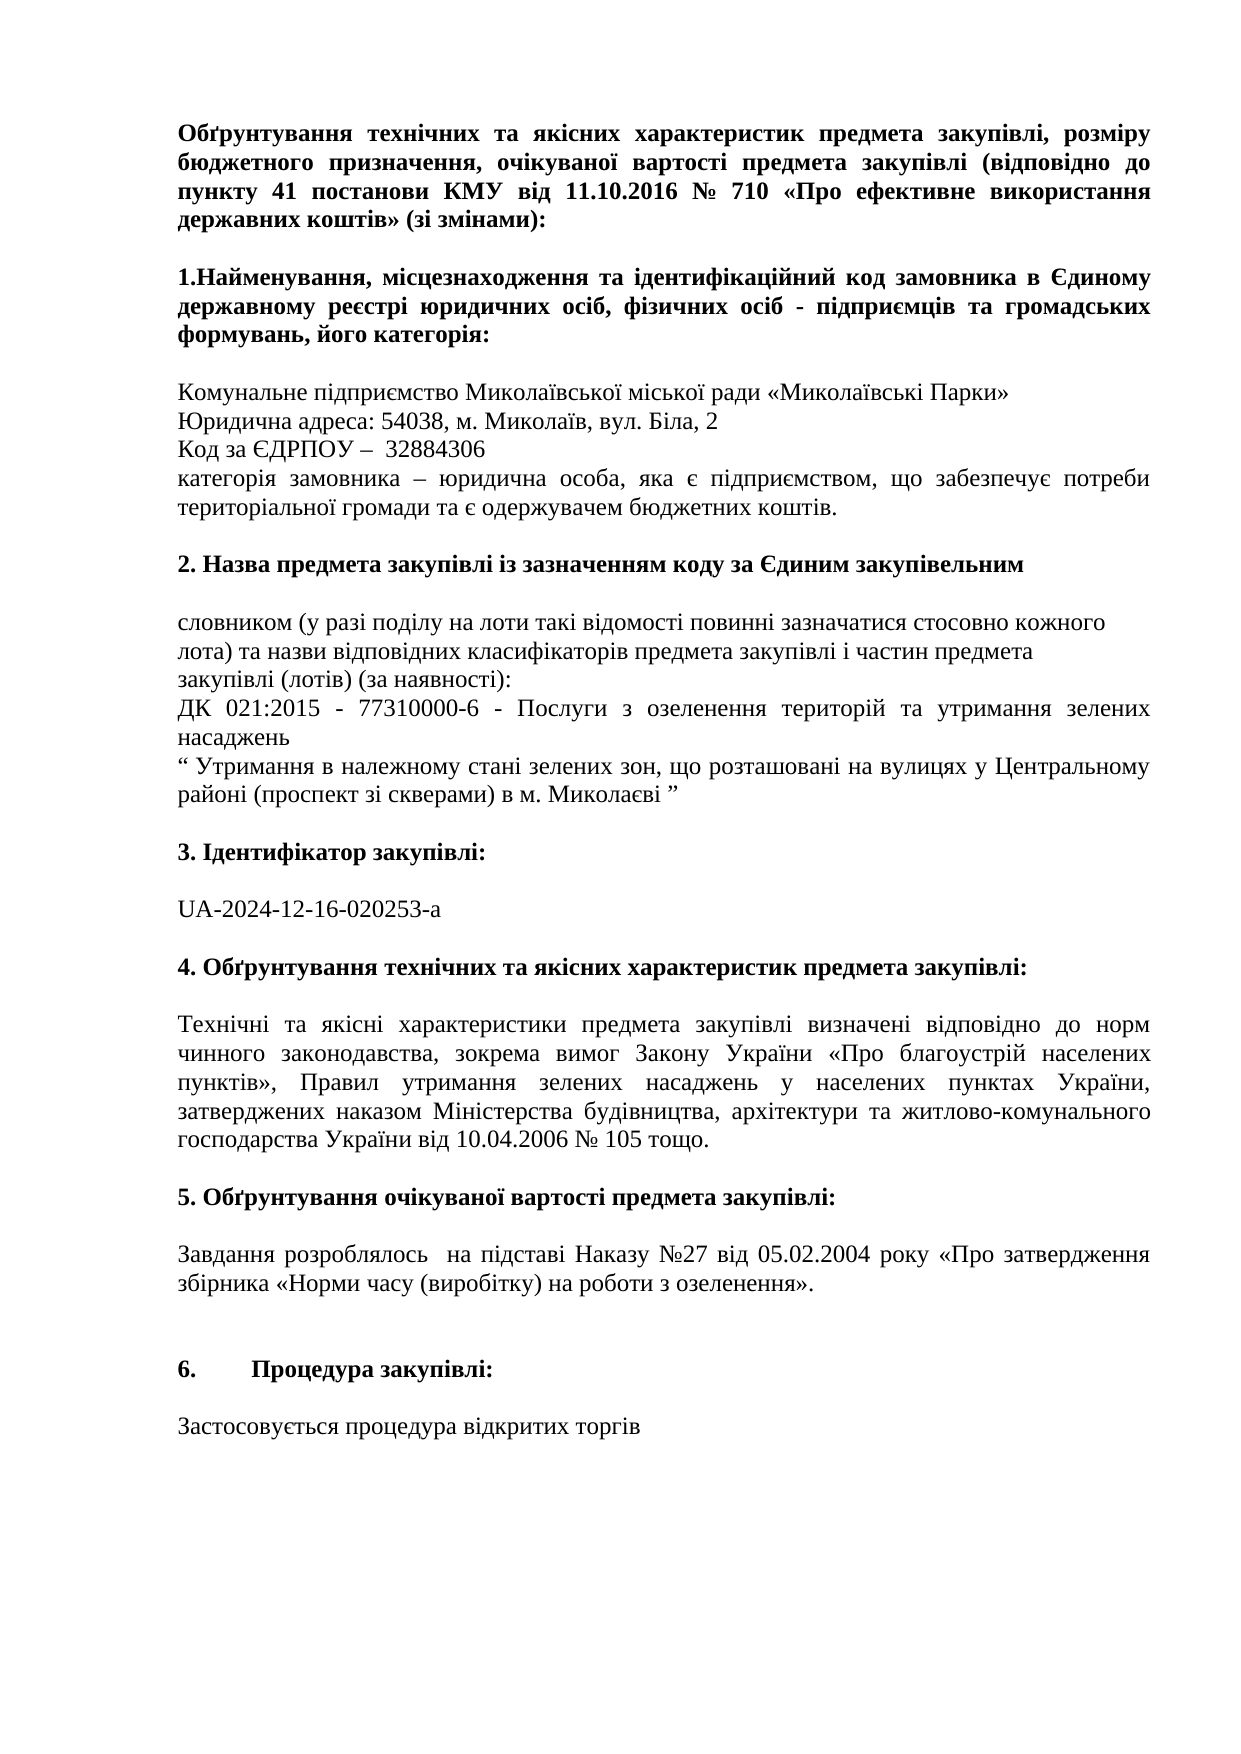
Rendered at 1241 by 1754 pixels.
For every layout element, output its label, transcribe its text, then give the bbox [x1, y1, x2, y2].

text 1.Найменування, місцезнаходження та ідентифікаційний код замовника в Єдиному державному реєстрі юридичних осіб, фізичних осіб - підприємців та громадських формувань, його категорія: [177, 262, 1152, 348]
text Обґрунтування технічних та якісних характеристик предмета закупівлі, розміру бюджетного призначення, очікуваної вартості предмета закупівлі (відповідно до пункту 41 постанови КМУ від 11.10.2016 № 710 «Про ефективне використання державних коштів» (зі змінами): [177, 118, 1152, 233]
text категорія замовника – юридична особа, яка є підприємством, що забезпечує потреби територіальної громади та є одержувачем бюджетних коштів. [177, 463, 1152, 521]
text Комунальне підприємство Миколаївської міської ради «Миколаївські Парки» [177, 377, 1152, 406]
text 2. Назва предмета закупівлі із зазначенням коду за Єдиним закупівельним [177, 549, 1152, 578]
text 5. Обґрунтування очікуваної вартості предмета закупівлі: [177, 1182, 1152, 1211]
text Завдання розроблялось на підставі Наказу №27 від 05.02.2004 року «Про затвердження збірника «Норми часу (виробітку) на роботи з озеленення». [177, 1239, 1152, 1297]
text 4. Обґрунтування технічних та якісних характеристик предмета закупівлі: [177, 952, 1152, 981]
text лота) та назви відповідних класифікаторів предмета закупівлі і частин предмета [177, 636, 1152, 664]
text словником (у разі поділу на лоти такі відомості повинні зазначатися стосовно кожного [177, 607, 1152, 636]
text Код за ЄДРПОУ – 32884306 [177, 434, 1152, 463]
text закупівлі (лотів) (за наявності): [177, 664, 1152, 693]
text ДК 021:2015 - 77310000-6 - Послуги з озеленення територій та утримання зелених насаджень [177, 693, 1152, 751]
text “ Утримання в належному стані зелених зон, що розташовані на вулицях у Центральному районі (проспект зі скверами) в м. Миколаєві ” [177, 751, 1152, 808]
list Процедура закупівлі: [177, 1354, 1152, 1382]
text Технічні та якісні характеристики предмета закупівлі визначені відповідно до норм чинного законодавства, зокрема вимог Закону України «Про благоустрій населених пунктів», Правил утримання зелених насаджень у населених пунктах України, затверджених наказом Міністерства будівництва, архітектури та житлово-комунального господарства України від 10.04.2006 № 105 тощо. [177, 1009, 1152, 1153]
text Юридична адреса: 54038, м. Миколаїв, вул. Біла, 2 [177, 406, 1152, 434]
text 3. Ідентифікатор закупівлі: [177, 837, 1152, 866]
text Застосовується процедура відкритих торгів [177, 1411, 1152, 1440]
text UA-2024-12-16-020253-a [177, 894, 1152, 923]
